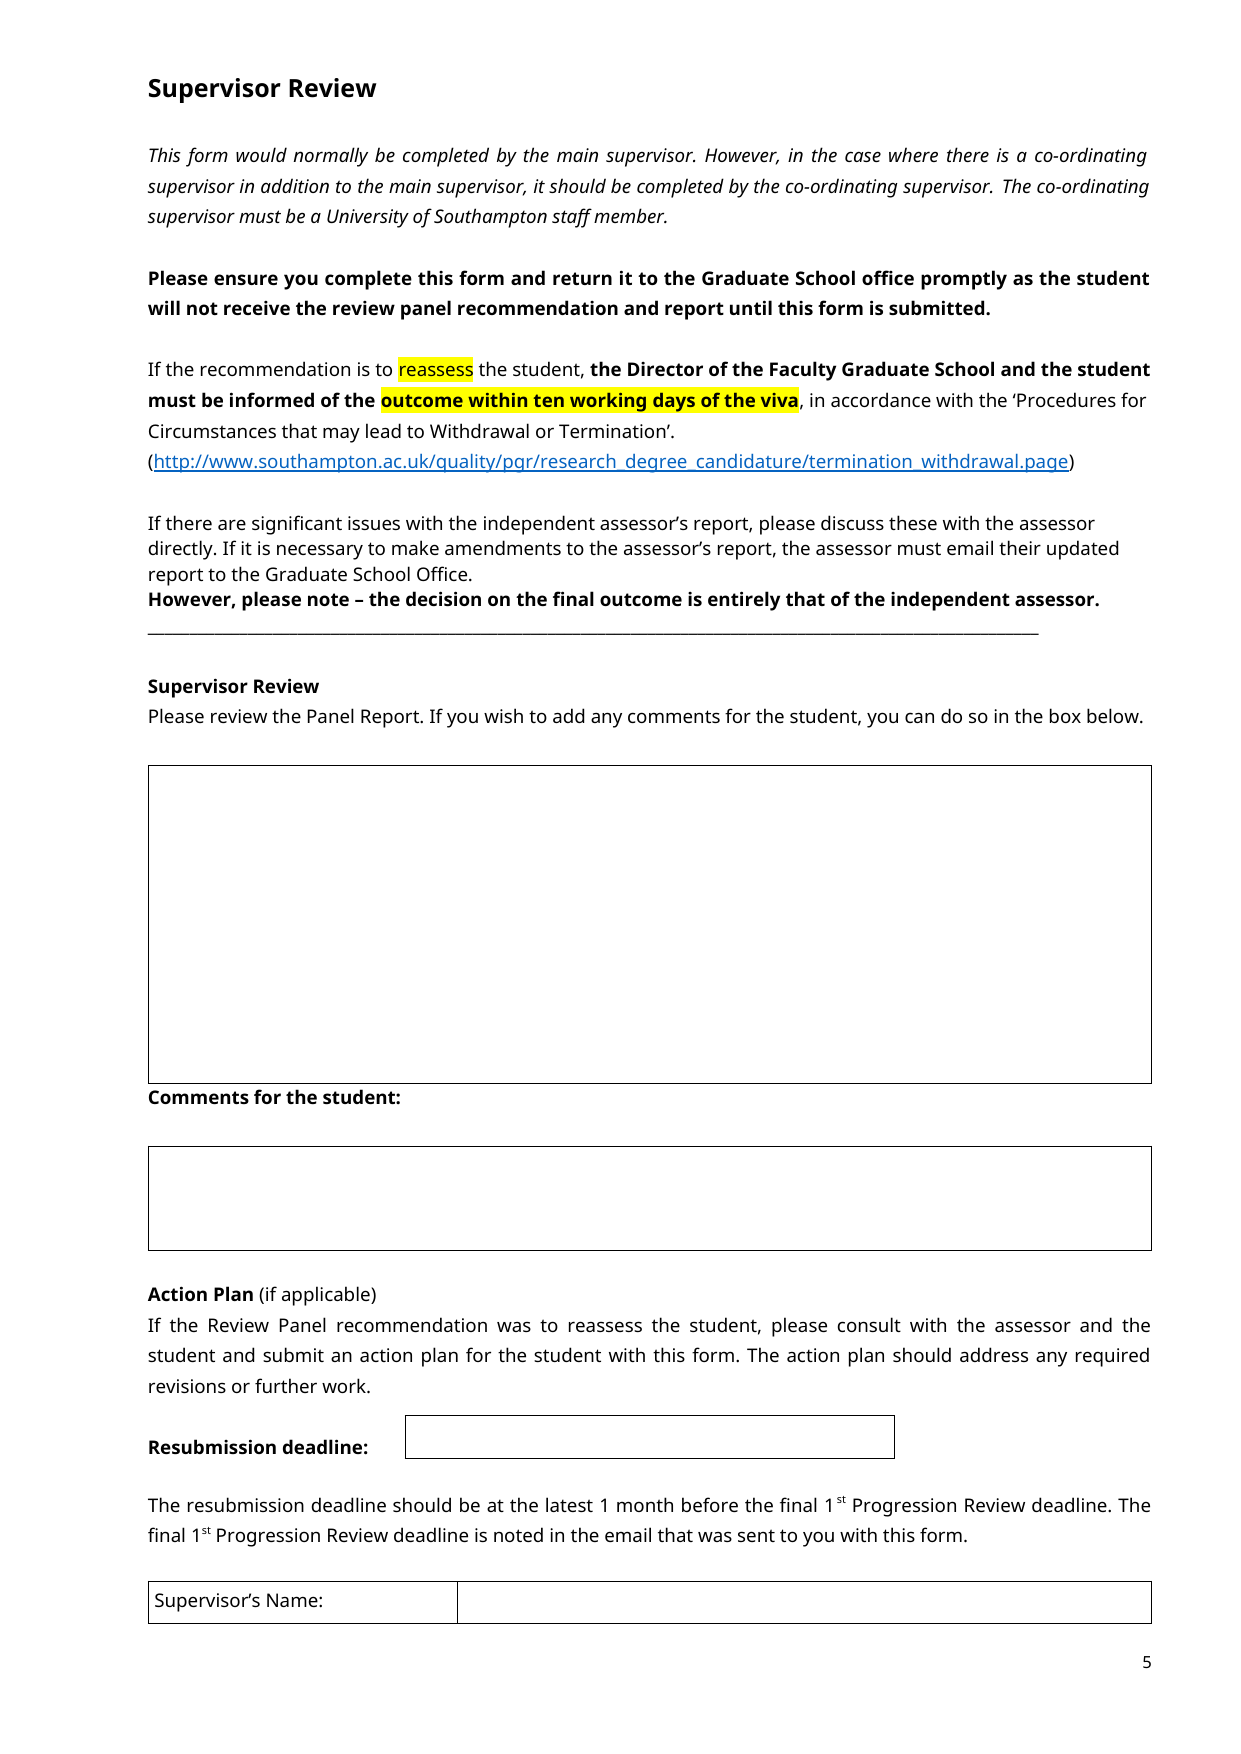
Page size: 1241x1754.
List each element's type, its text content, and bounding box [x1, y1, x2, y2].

text If the recommendation is to reassess the student, the Director of the Faculty Graduate School and the student must be informed of the outcome within ten working days of the viva, in accordance with the ‘Procedures for Circumstances that may lead to Withdrawal or Termination’. (http://www.southampton.ac.uk/quality/pgr/research_degree_candidature/termination_withdrawal.page) [148, 357, 1152, 474]
text Action Plan (if applicable) [148, 1281, 1152, 1307]
table_header [458, 1582, 1151, 1623]
table_header [149, 766, 1151, 1083]
table_header [406, 1416, 894, 1458]
text This form would normally be completed by the main supervisor. However, in the case where there is a co-ordinating supervisor in addition to the main supervisor, it should be completed by the co-ordinating supervisor. The co-ordinating supervisor must be a University of Southampton staff member. [148, 142, 1152, 229]
table_header Supervisor’s Name: [149, 1582, 457, 1623]
text If there are significant issues with the independent assessor’s report, please discuss these with the assessor directly. If it is necessary to make amendments to the assessor’s report, the assessor must email their updated report to the Graduate School Office. [148, 510, 1152, 586]
text Please ensure you complete this form and return it to the Graduate School office promptly as the student will not receive the review panel recommendation and report until this form is submitted. [148, 265, 1152, 321]
text Supervisor Review [148, 673, 1152, 699]
text Supervisor Review [148, 71, 1152, 105]
text Comments for the student: [148, 1084, 1152, 1110]
text Please review the Panel Report. If you wish to add any comments for the student, you can do so in the box below. [148, 704, 1152, 729]
text Resubmission deadline: [148, 1434, 1152, 1460]
text The resubmission deadline should be at the latest 1 month before the final 1st Progression Review deadline. The final 1st Progression Review deadline is noted in the email that was sent to you with this form. [148, 1492, 1152, 1548]
text If the Review Panel recommendation was to reassess the student, please consult with the assessor and the student and submit an action plan for the student with this form. The action plan should address any required revisions or further work. [148, 1312, 1152, 1399]
table_header [149, 1147, 1151, 1249]
text ___________________________________________________________________________________________________________ [148, 612, 1152, 637]
text However, please note – the decision on the final outcome is entirely that of the independent assessor. [148, 586, 1152, 612]
